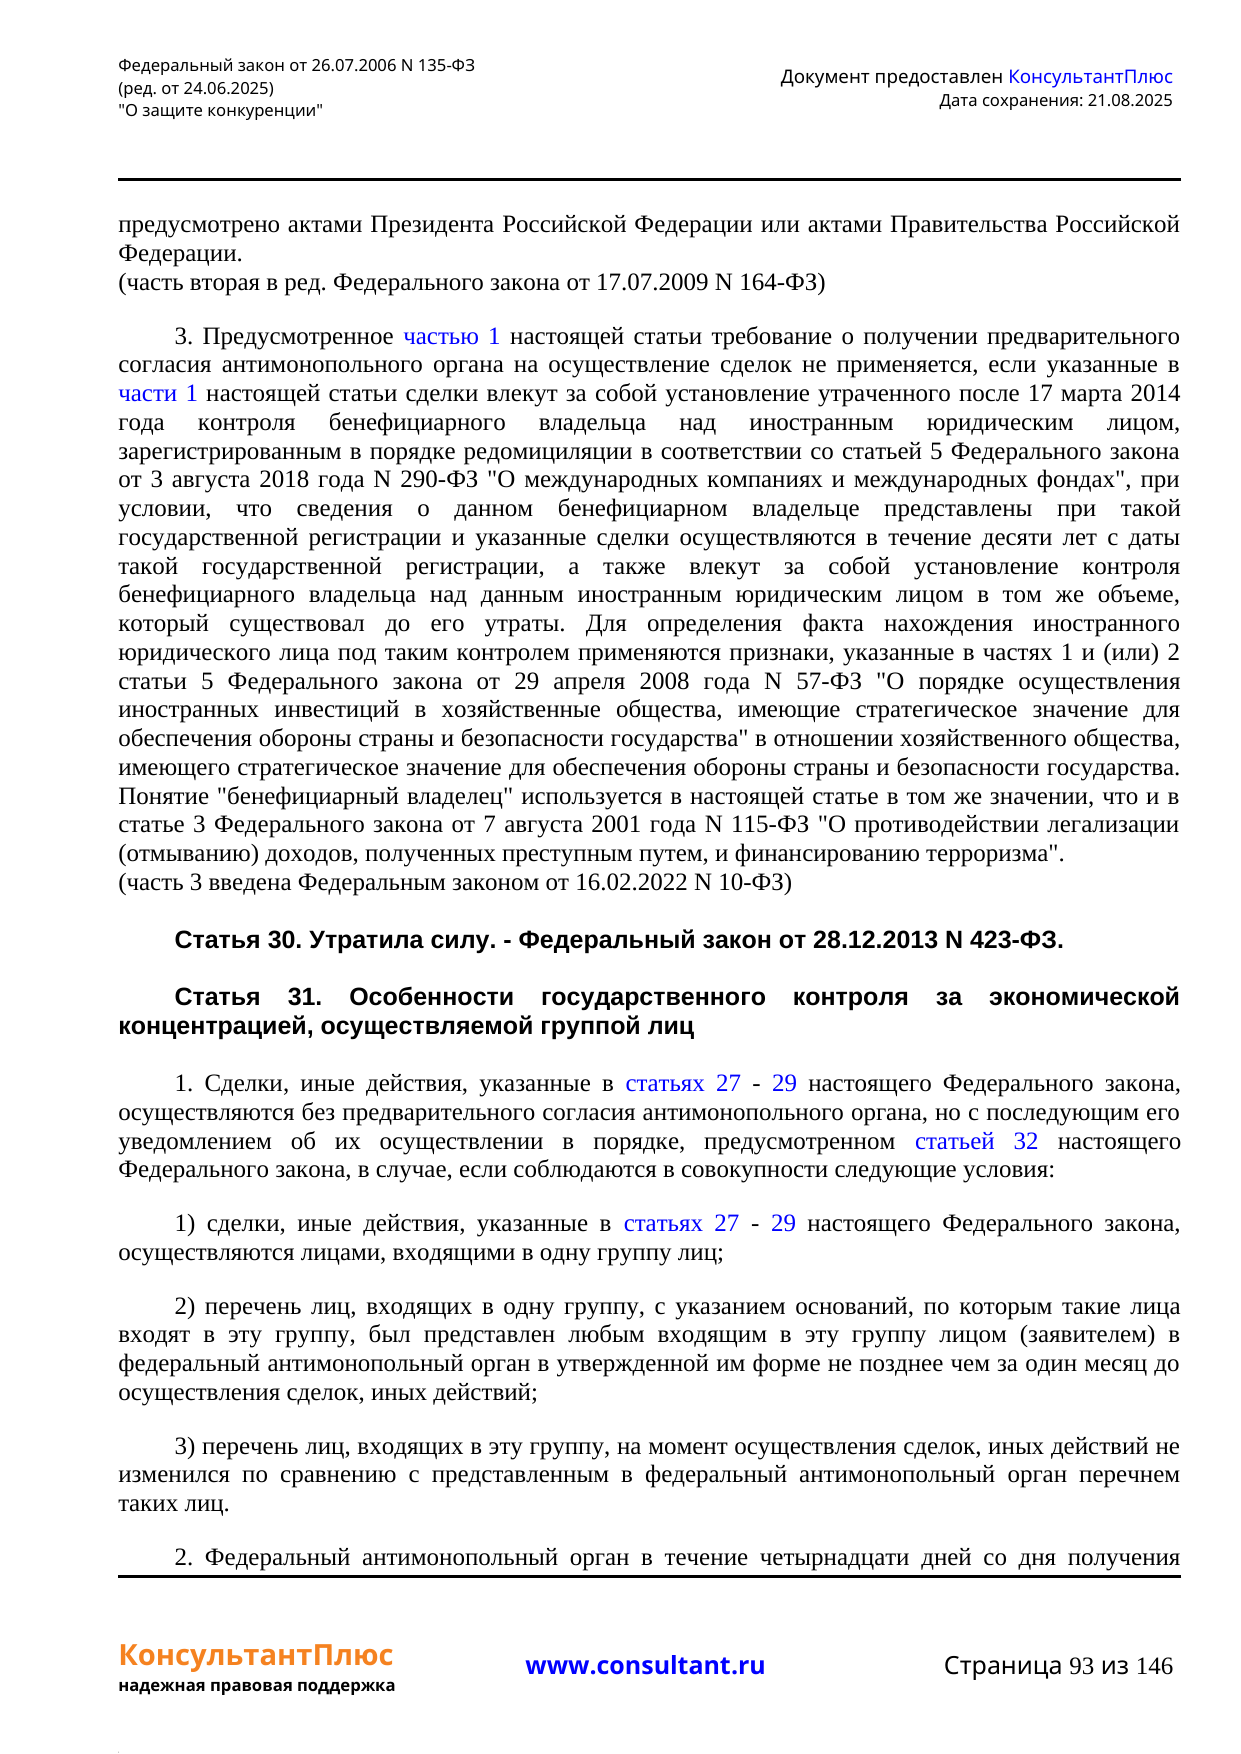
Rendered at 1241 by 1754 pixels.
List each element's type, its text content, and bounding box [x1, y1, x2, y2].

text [118, 209, 1181, 267]
text (часть 3 введена Федеральным законом от 16.02.2022 N 10-ФЗ) [118, 867, 1181, 896]
text 3. Предусмотренное частью 1 настоящей статьи требование о получении предварительного согласия антимонопольного органа на осуществление сделок не применяется, если указанные в части 1 настоящей статьи сделки влекут за собой установление утраченного после 17 марта 2014 года контроля бенефициарного владельца над иностранным юридическим лицом, зарегистрированным в порядке редомициляции в соответствии со статьей 5 Федерального закона от 3 августа 2018 года N 290-ФЗ "О международных компаниях и международных фондах", при условии, что сведения о данном бенефициарном владельце представлены при такой государственной регистрации и указанные сделки осуществляются в течение десяти лет с даты такой государственной регистрации, а также влекут за собой установление контроля бенефициарного владельца над данным иностранным юридическим лицом в том же объеме, который существовал до его утраты. Для определения факта нахождения иностранного юридического лица под таким контролем применяются признаки, указанные в частях 1 и (или) 2 статьи 5 Федерального закона от 29 апреля 2008 года N 57-ФЗ "О порядке осуществления иностранных инвестиций в хозяйственные общества, имеющие стратегическое значение для обеспечения обороны страны и безопасности государства" в отношении хозяйственного общества, имеющего стратегическое значение для обеспечения обороны страны и безопасности государства. Понятие "бенефициарный владелец" используется в настоящей статье в том же значении, что и в статье 3 Федерального закона от 7 августа 2001 года N 115-ФЗ "О противодействии легализации (отмыванию) доходов, полученных преступным путем, и финансированию терроризма". [118, 321, 1181, 867]
text 3) перечень лиц, входящих в эту группу, на момент осуществления сделок, иных действий не изменился по сравнению с представленным в федеральный антимонопольный орган перечнем таких лиц. [118, 1431, 1181, 1517]
title Статья 31. Особенности государственного контроля за экономической концентрацией, осуществляемой группой лиц [118, 982, 1181, 1039]
text 1. Сделки, иные действия, указанные в статьях 27 - 29 настоящего Федерального закона, осуществляются без предварительного согласия антимонопольного органа, но с последующим его уведомлением об их осуществлении в порядке, предусмотренном статьей 32 настоящего Федерального закона, в случае, если соблюдаются в совокупности следующие условия: [118, 1068, 1181, 1183]
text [118, 1542, 1181, 1571]
text (часть вторая в ред. Федерального закона от 17.07.2009 N 164-ФЗ) [118, 267, 1181, 296]
text 2) перечень лиц, входящих в одну группу, с указанием оснований, по которым такие лица входят в эту группу, был представлен любым входящим в эту группу лицом (заявителем) в федеральный антимонопольный орган в утвержденной им форме не позднее чем за один месяц до осуществления сделок, иных действий; [118, 1291, 1181, 1406]
text 1) сделки, иные действия, указанные в статьях 27 - 29 настоящего Федерального закона, осуществляются лицами, входящими в одну группу лиц; [118, 1208, 1181, 1266]
title Статья 30. Утратила силу. - Федеральный закон от 28.12.2013 N 423-ФЗ. [118, 924, 1181, 953]
